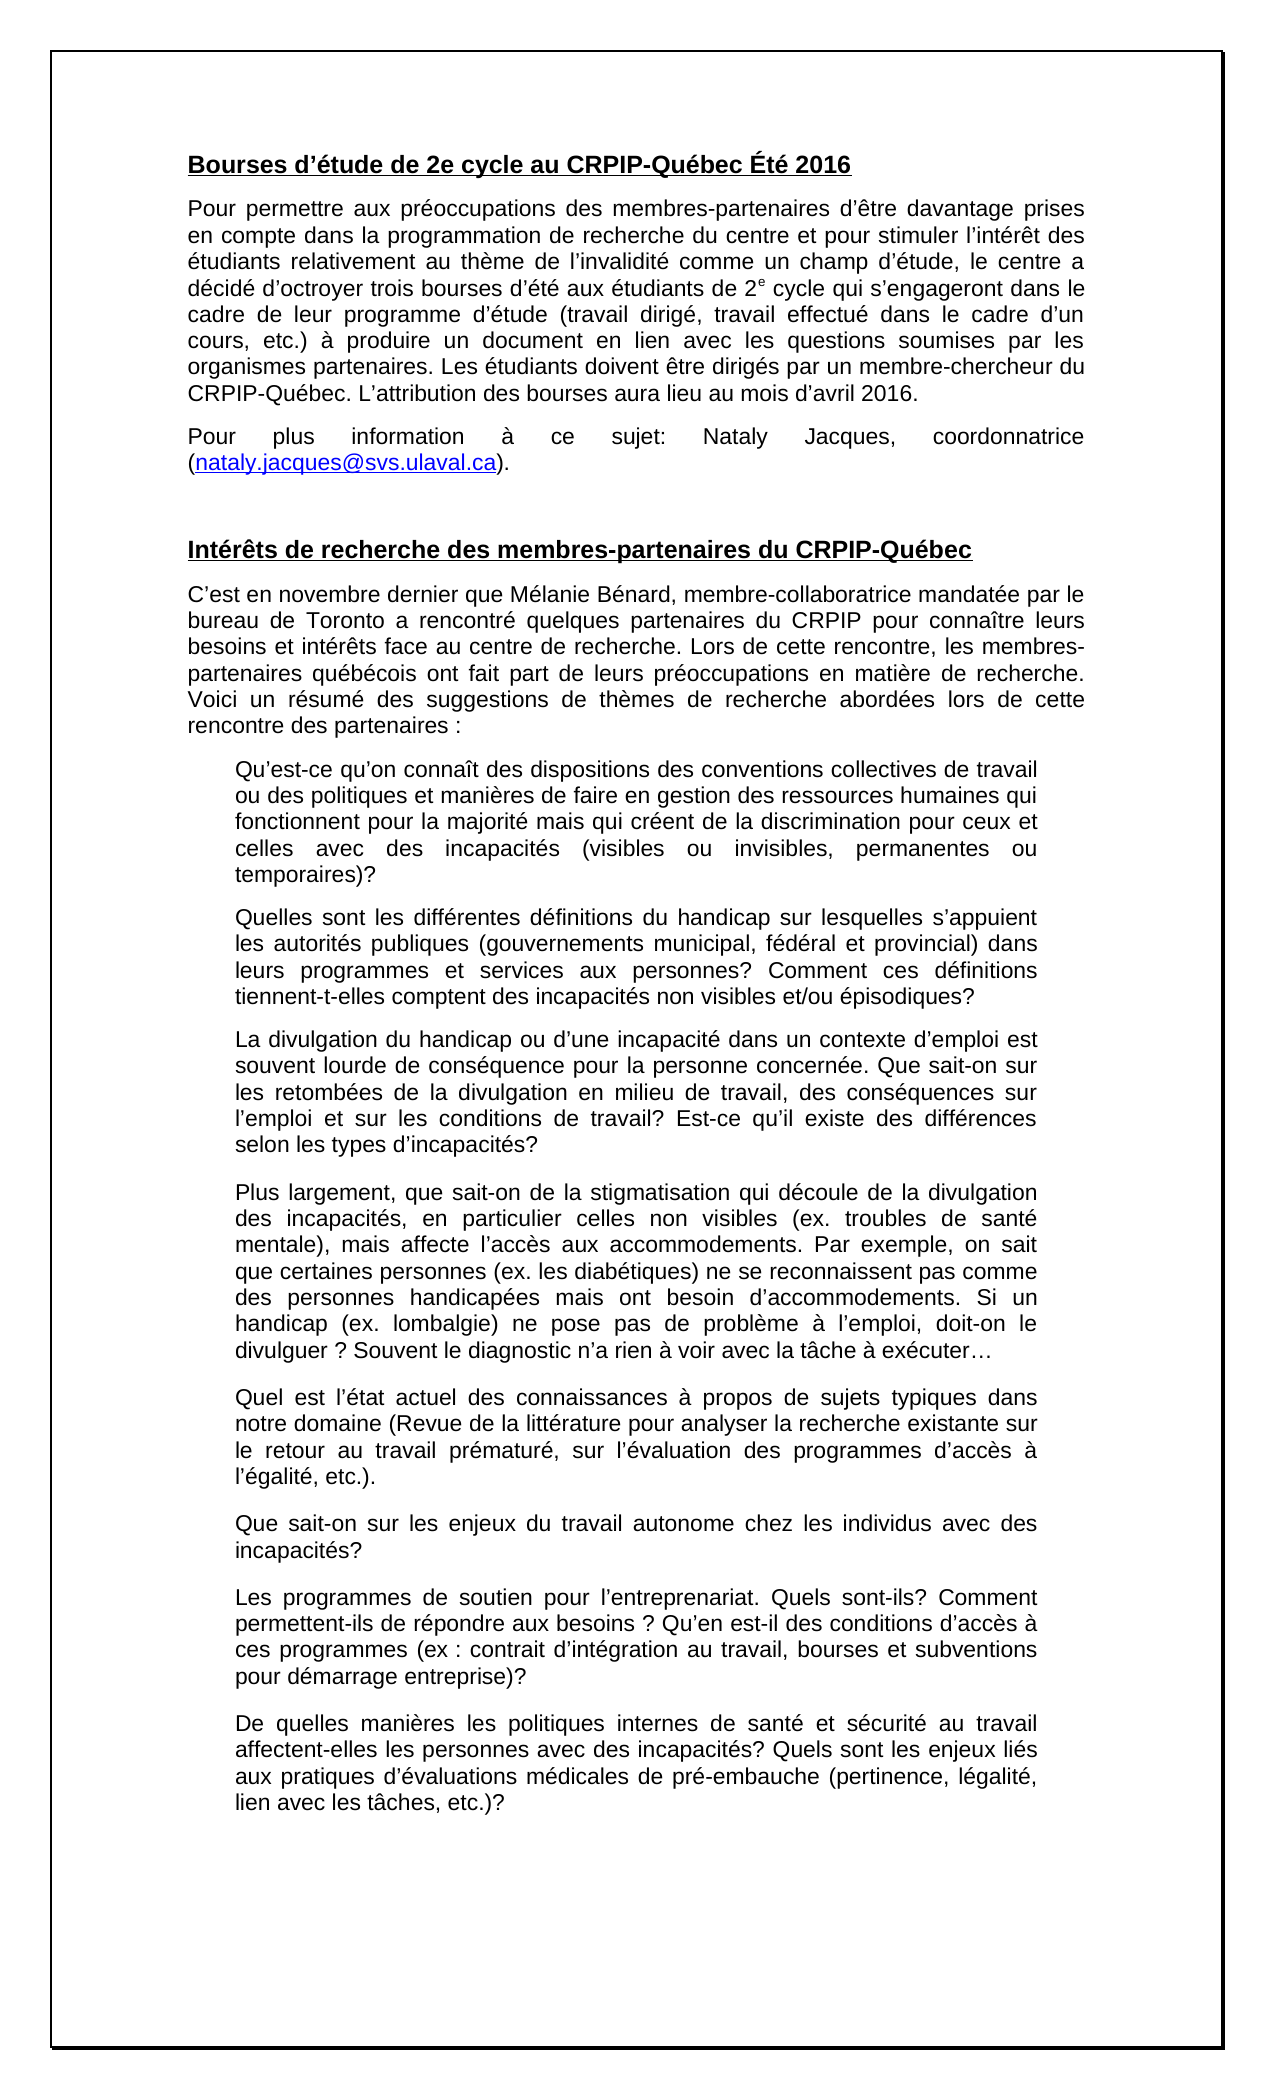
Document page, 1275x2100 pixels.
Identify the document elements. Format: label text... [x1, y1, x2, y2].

text Pour plus information à ce sujet: Nataly Jacques, coordonnatrice (nataly.jacques@svs.ulaval.ca). [187, 423, 1085, 476]
text Quelles sont les différentes définitions du handicap sur lesquelles s’appuient les autorités publiques (gouvernements municipal, fédéral et provincial) dans leurs programmes et services aux personnes? Comment ces définitions tiennent-t-elles comptent des incapacités non visibles et/ou épisodiques? [235, 904, 1038, 1009]
text Les programmes de soutien pour l’entreprenariat. Quels sont-ils? Comment permettent-ils de répondre aux besoins ? Qu’en est-il des conditions d’accès à ces programmes (ex : contrait d’intégration au travail, bourses et subventions pour démarrage entreprise)? [235, 1584, 1038, 1689]
text C’est en novembre dernier que Mélanie Bénard, membre-collaboratrice mandatée par le bureau de Toronto a rencontré quelques partenaires du CRPIP pour connaître leurs besoins et intérêts face au centre de recherche. Lors de cette rencontre, les membres-partenaires québécois ont fait part de leurs préoccupations en matière de recherche. Voici un résumé des suggestions de thèmes de recherche abordées lors de cette rencontre des partenaires : [187, 581, 1085, 739]
text Que sait-on sur les enjeux du travail autonome chez les individus avec des incapacités? [235, 1510, 1038, 1563]
text Pour permettre aux préoccupations des membres-partenaires d’être davantage prises en compte dans la programmation de recherche du centre et pour stimuler l’intérêt des étudiants relativement au thème de l’invalidité comme un champ d’étude, le centre a décidé d’octroyer trois bourses d’été aux étudiants de 2e cycle qui s’engageront dans le cadre de leur programme d’étude (travail dirigé, travail effectué dans le cadre d’un cours, etc.) à produire un document en lien avec les questions soumises par les organismes partenaires. Les étudiants doivent être dirigés par un membre-chercheur du CRPIP-Québec. L’attribution des bourses aura lieu au mois d’avril 2016. [187, 195, 1085, 406]
text Qu’est-ce qu’on connaît des dispositions des conventions collectives de travail ou des politiques et manières de faire en gestion des ressources humaines qui fonctionnent pour la majorité mais qui créent de la discrimination pour ceux et celles avec des incapacités (visibles ou invisibles, permanentes ou temporaires)? [235, 756, 1038, 887]
text Bourses d’étude de 2e cycle au CRPIP-Québec Été 2016 [187, 150, 1085, 179]
text Quel est l’état actuel des connaissances à propos de sujets typiques dans notre domaine (Revue de la littérature pour analyser la recherche existante sur le retour au travail prématuré, sur l’évaluation des programmes d’accès à l’égalité, etc.). [235, 1384, 1038, 1489]
text Intérêts de recherche des membres-partenaires du CRPIP-Québec [187, 535, 1085, 564]
text La divulgation du handicap ou d’une incapacité dans un contexte d’emploi est souvent lourde de conséquence pour la personne concernée. Que sait-on sur les retombées de la divulgation en milieu de travail, des conséquences sur l’emploi et sur les conditions de travail? Est-ce qu’il existe des différences selon les types d’incapacités? [235, 1026, 1038, 1158]
text De quelles manières les politiques internes de santé et sécurité au travail affectent-elles les personnes avec des incapacités? Quels sont les enjeux liés aux pratiques d’évaluations médicales de pré-embauche (pertinence, légalité, lien avec les tâches, etc.)? [235, 1710, 1038, 1815]
text Plus largement, que sait-on de la stigmatisation qui découle de la divulgation des incapacités, en particulier celles non visibles (ex. troubles de santé mentale), mais affecte l’accès aux accommodements. Par exemple, on sait que certaines personnes (ex. les diabétiques) ne se reconnaissent pas comme des personnes handicapées mais ont besoin d’accommodements. Si un handicap (ex. lombalgie) ne pose pas de problème à l’emploi, doit-on le divulguer ? Souvent le diagnostic n’a rien à voir avec la tâche à exécuter… [235, 1179, 1038, 1363]
